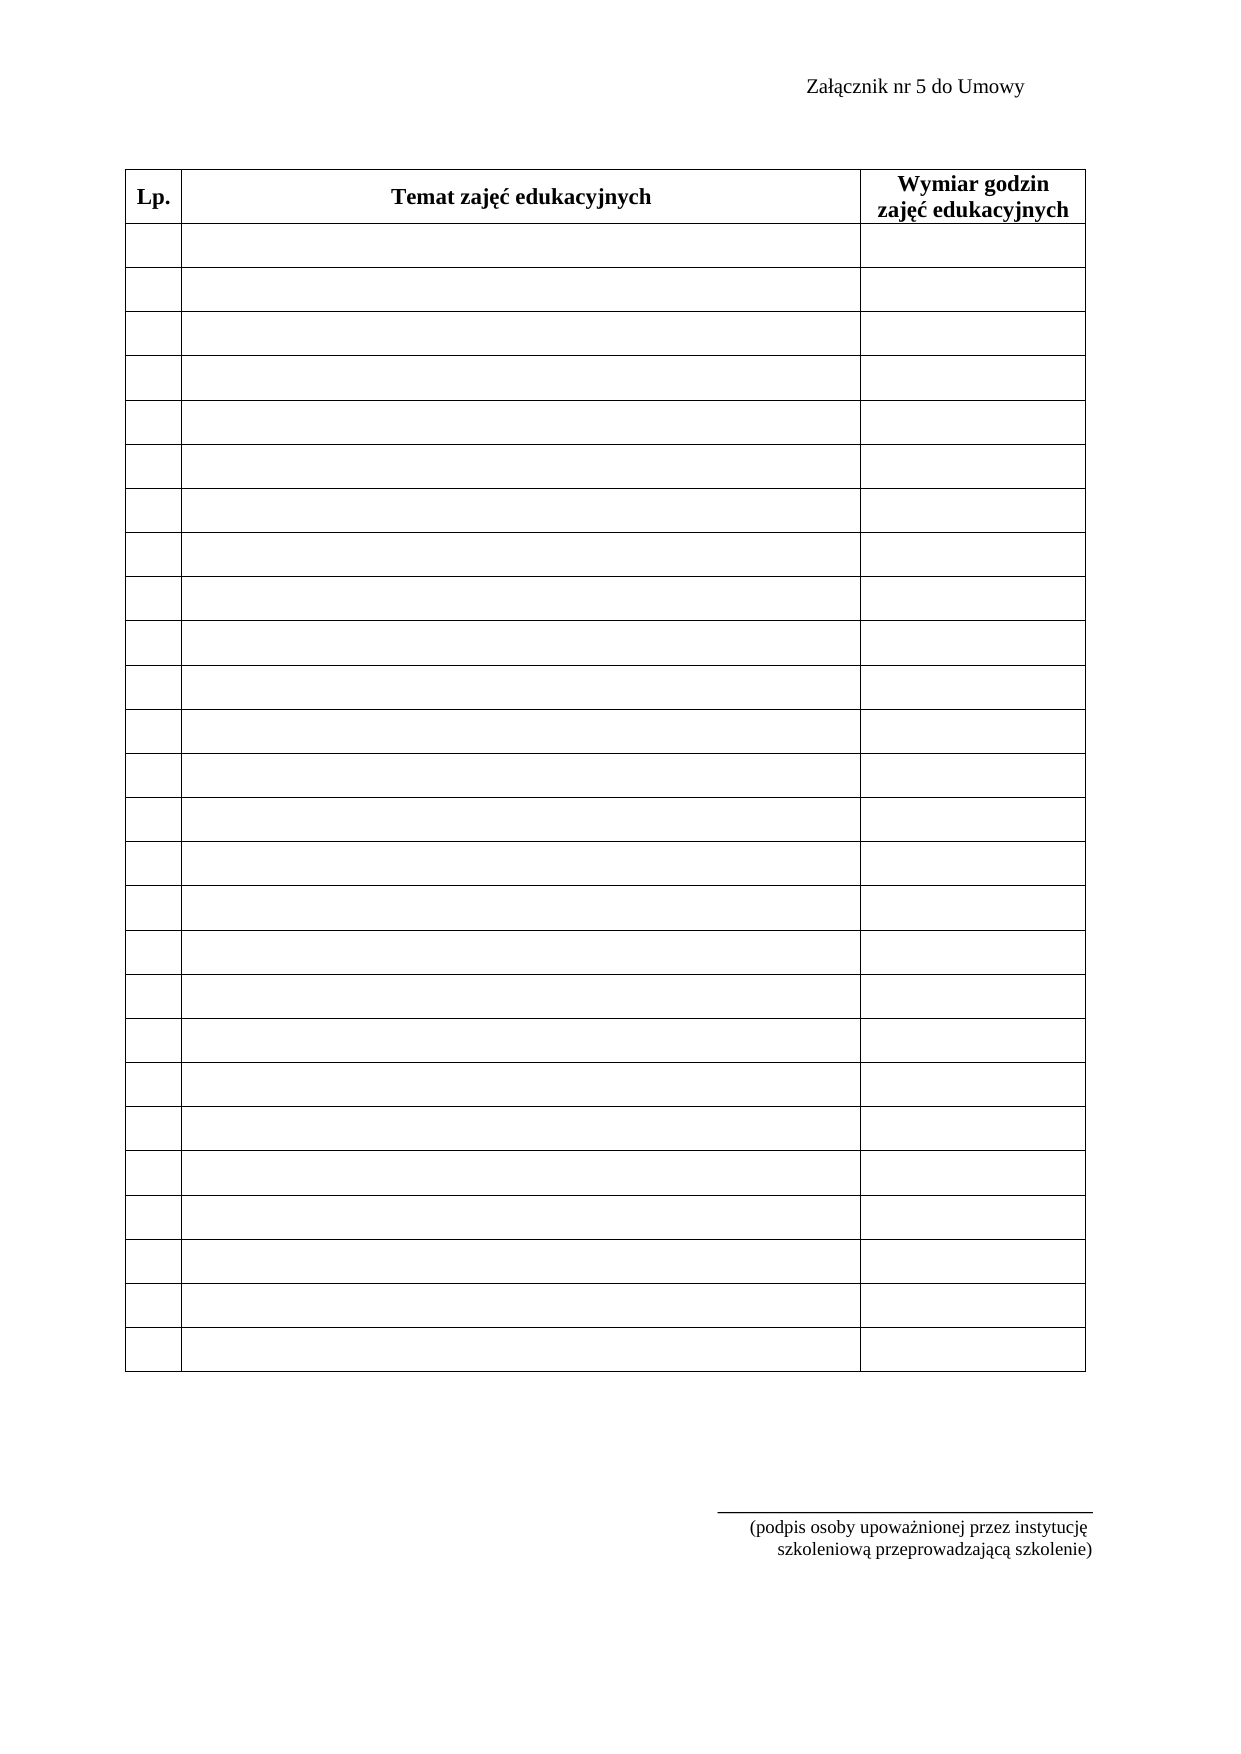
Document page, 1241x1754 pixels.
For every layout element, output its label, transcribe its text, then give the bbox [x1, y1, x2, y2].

table_cell [182, 710, 860, 753]
table_cell [126, 401, 181, 444]
table_cell [861, 1063, 1085, 1106]
table_cell [126, 621, 181, 664]
table_cell [861, 975, 1085, 1018]
table_cell [861, 931, 1085, 974]
table_cell [182, 224, 860, 267]
table_cell [126, 1151, 181, 1194]
table_cell [861, 577, 1085, 620]
table_cell [126, 1328, 181, 1371]
table_cell [182, 975, 860, 1018]
table_cell [126, 1240, 181, 1283]
table_cell [861, 842, 1085, 885]
table_cell [861, 268, 1085, 311]
table_header Wymiar godzin zajęć edukacyjnych [861, 170, 1085, 223]
table_cell [126, 886, 181, 929]
table_cell [182, 312, 860, 355]
table_cell [126, 1284, 181, 1327]
table_cell [182, 931, 860, 974]
table_cell [861, 445, 1085, 488]
table_cell [126, 1019, 181, 1062]
table_cell [126, 1196, 181, 1239]
table_cell [182, 1019, 860, 1062]
table_cell [126, 798, 181, 841]
table_cell [861, 798, 1085, 841]
table_cell [182, 754, 860, 797]
table_cell [182, 1240, 860, 1283]
table_cell [861, 1019, 1085, 1062]
table_cell [126, 224, 181, 267]
table_cell [861, 1328, 1085, 1371]
table_cell [861, 533, 1085, 576]
table_header Temat zajęć edukacyjnych [182, 170, 860, 223]
table_cell [126, 842, 181, 885]
table_cell [861, 666, 1085, 709]
table_cell [182, 886, 860, 929]
table_cell [126, 489, 181, 532]
table_cell [861, 489, 1085, 532]
table_cell [861, 312, 1085, 355]
table_cell [182, 798, 860, 841]
table_cell [182, 533, 860, 576]
table_cell [861, 1107, 1085, 1150]
table_cell [126, 1063, 181, 1106]
table_cell [126, 533, 181, 576]
table_cell [861, 1196, 1085, 1239]
table_cell [861, 1151, 1085, 1194]
table_cell [126, 666, 181, 709]
text (podpis osoby upoważnionej przez instytucję szkoleniową przeprowadzającą szkolenie) [148, 1516, 1093, 1559]
table_cell [182, 1151, 860, 1194]
table_cell [126, 1107, 181, 1150]
table_cell [126, 312, 181, 355]
table_cell [182, 1063, 860, 1106]
table_cell [126, 268, 181, 311]
table_cell [861, 1240, 1085, 1283]
table_cell [182, 1328, 860, 1371]
table_cell [861, 224, 1085, 267]
table_cell [126, 710, 181, 753]
table_cell [861, 754, 1085, 797]
table_cell [861, 356, 1085, 399]
table_cell [182, 489, 860, 532]
table_cell [182, 1284, 860, 1327]
table_cell [126, 931, 181, 974]
table_cell [182, 1196, 860, 1239]
table_cell [182, 666, 860, 709]
table_cell [126, 754, 181, 797]
table_cell [182, 268, 860, 311]
table_cell [861, 886, 1085, 929]
table_cell [126, 975, 181, 1018]
text ______________________________ [148, 1487, 1093, 1516]
table_header Lp. [126, 170, 181, 223]
table_cell [861, 710, 1085, 753]
table_cell [861, 1284, 1085, 1327]
table_cell [861, 621, 1085, 664]
table_cell [182, 1107, 860, 1150]
table_cell [182, 842, 860, 885]
table_cell [182, 577, 860, 620]
table_cell [182, 621, 860, 664]
table_cell [126, 356, 181, 399]
table_cell [126, 577, 181, 620]
table_cell [126, 445, 181, 488]
table_cell [182, 445, 860, 488]
table_cell [861, 401, 1085, 444]
table_cell [182, 356, 860, 399]
table_cell [182, 401, 860, 444]
